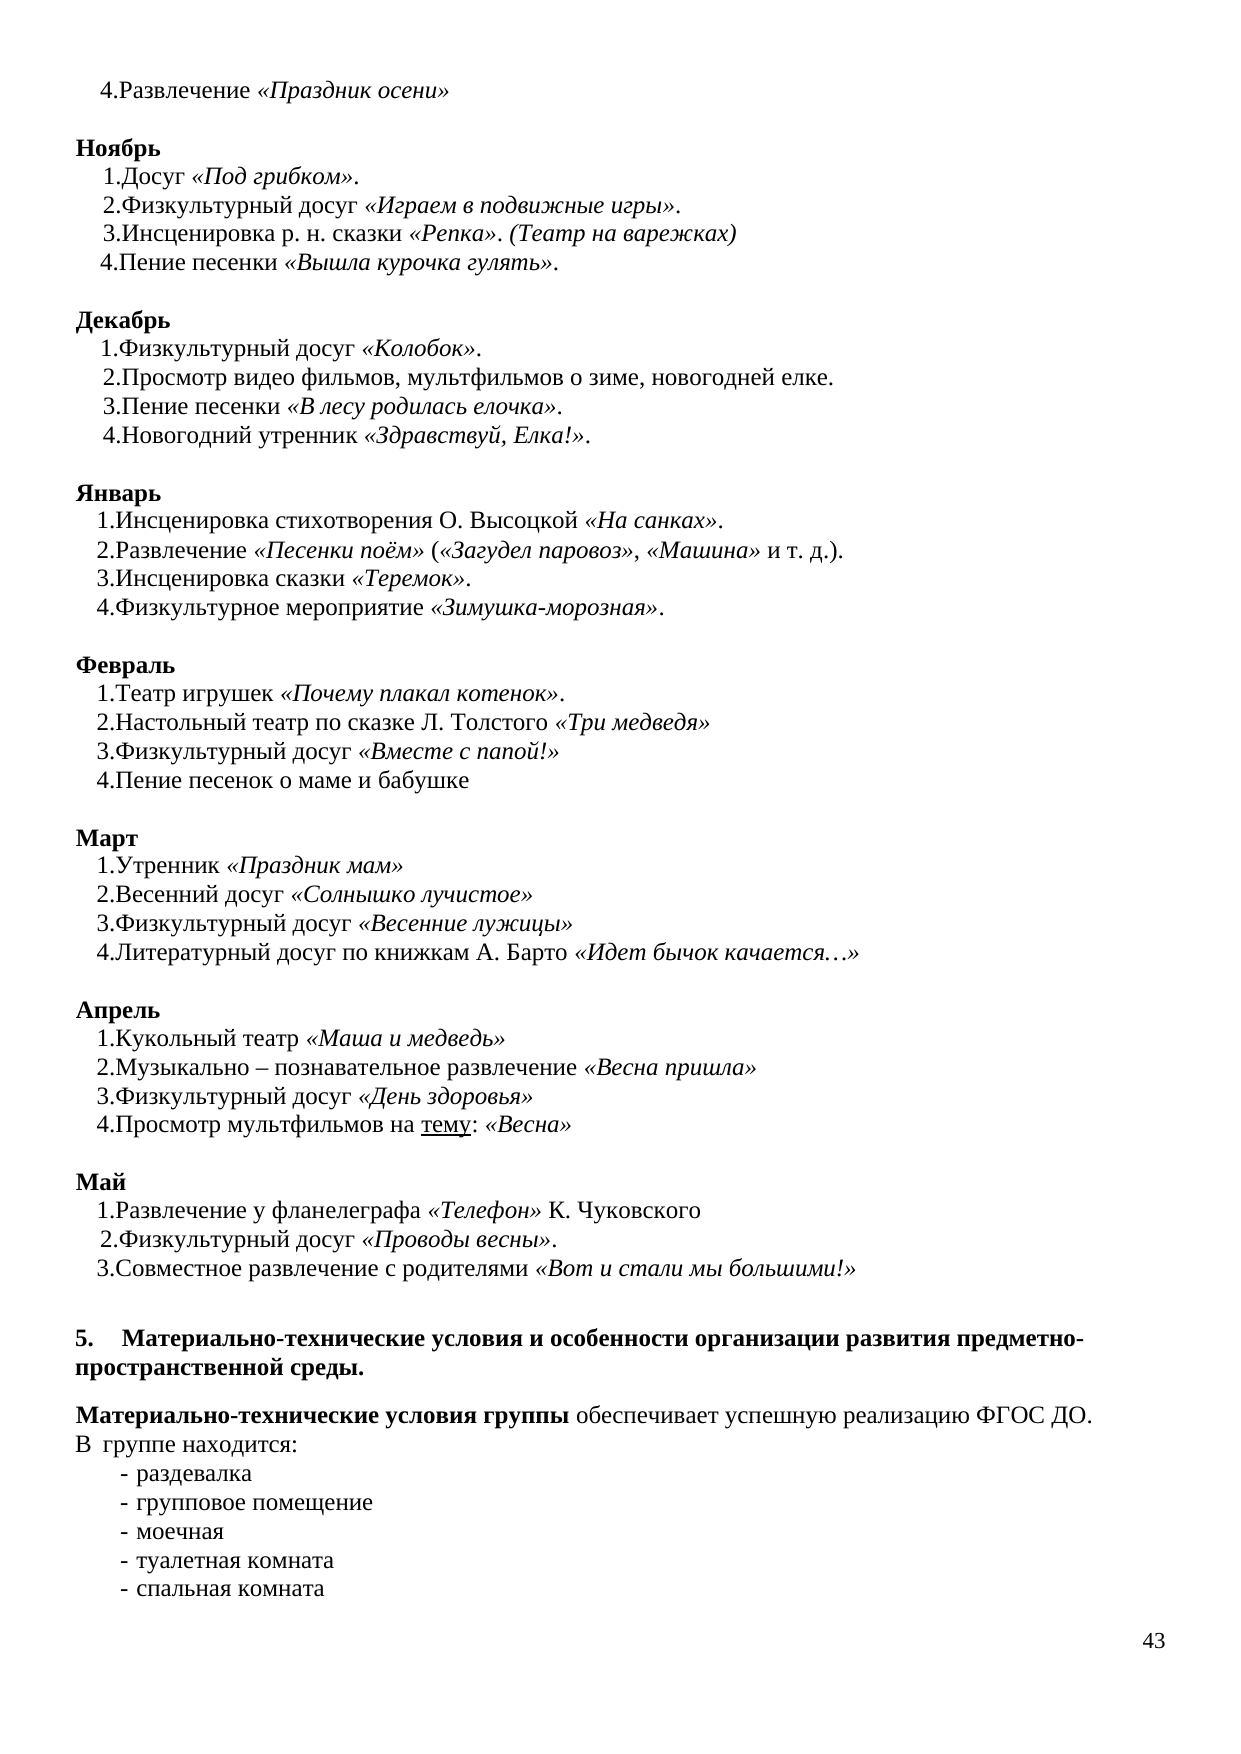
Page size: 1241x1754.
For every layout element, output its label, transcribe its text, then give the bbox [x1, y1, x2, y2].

list групповое помещение [120, 1487, 1165, 1516]
text 2.Весенний досуг «Солнышко лучистое» [96, 879, 1165, 908]
text 4.Литературный досуг по книжкам А. Барто «Идет бычок качается…» [96, 937, 1165, 966]
text Декабрь [76, 305, 1165, 334]
list раздевалка [120, 1458, 1165, 1487]
text 1.Кукольный театр «Маша и медведь» [96, 1024, 1165, 1052]
list группе находится: [75, 1429, 1165, 1458]
text Январь [76, 478, 1165, 506]
text 1.Физкультурный досуг «Колобок». [75, 334, 1165, 362]
text 2.Развлечение «Песенки поём» («Загудел паровоз», «Машина» и т. д.). [96, 535, 1165, 563]
text Май [76, 1167, 1165, 1196]
text 3.Совместное развлечение с родителями «Вот и стали мы большими!» [96, 1253, 1165, 1282]
text 2.Физкультурный досуг «Проводы весны». [75, 1224, 1165, 1253]
list моечная [120, 1516, 1165, 1545]
text 2.Настольный театр по сказке Л. Толстого «Три медведя» [96, 707, 1165, 736]
text Материально-технические условия группы обеспечивает успешную реализацию ФГОС ДО. [76, 1402, 1165, 1429]
text 2.Физкультурный досуг «Играем в подвижные игры». [96, 190, 1165, 218]
text 4.Развлечение «Праздник осени» [75, 75, 1165, 104]
text 4.Физкультурное мероприятие «Зимушка-морозная». [96, 592, 1165, 621]
list Материально-технические условия и особенности организации развития предметно-пространственной среды. [75, 1324, 1165, 1381]
text 1.Досуг «Под грибком». [96, 162, 1165, 190]
text 3.Инсценировка р. н. сказки «Репка». (Театр на варежках) [96, 218, 1165, 247]
text 3.Физкультурный досуг «Весенние лужицы» [96, 908, 1165, 937]
text 2.Музыкально – познавательное развлечение «Весна пришла» [96, 1052, 1165, 1081]
text Ноябрь [76, 133, 1165, 162]
text 4.Просмотр мультфильмов на тему: «Весна» [96, 1109, 1165, 1138]
text 3.Физкультурный досуг «День здоровья» [96, 1081, 1165, 1109]
text 4.Новогодний утренник «Здравствуй, Елка!». [96, 420, 1165, 448]
text Февраль [76, 650, 1165, 679]
text 1.Развлечение у фланелеграфа «Телефон» К. Чуковского [96, 1196, 1165, 1224]
text 3.Инсценировка сказки «Теремок». [96, 563, 1165, 592]
text Апрель [76, 995, 1165, 1024]
text 4.Пение песенок о маме и бабушке [96, 765, 1165, 793]
text 3.Пение песенки «В лесу родилась елочка». [96, 391, 1165, 420]
text Март [76, 823, 1165, 851]
list спальная комната [120, 1573, 1165, 1602]
text 1.Утренник «Праздник мам» [96, 851, 1165, 879]
text 4.Пение песенки «Вышла курочка гулять». [75, 247, 1165, 276]
text 1.Инсценировка стихотворения О. Высоцкой «На санках». [96, 506, 1165, 534]
list туалетная комната [120, 1545, 1165, 1573]
text 2.Просмотр видео фильмов, мультфильмов о зиме, новогодней елке. [96, 362, 1165, 391]
text 1.Театр игрушек «Почему плакал котенок». [96, 679, 1165, 707]
text 3.Физкультурный досуг «Вместе с папой!» [96, 736, 1165, 765]
